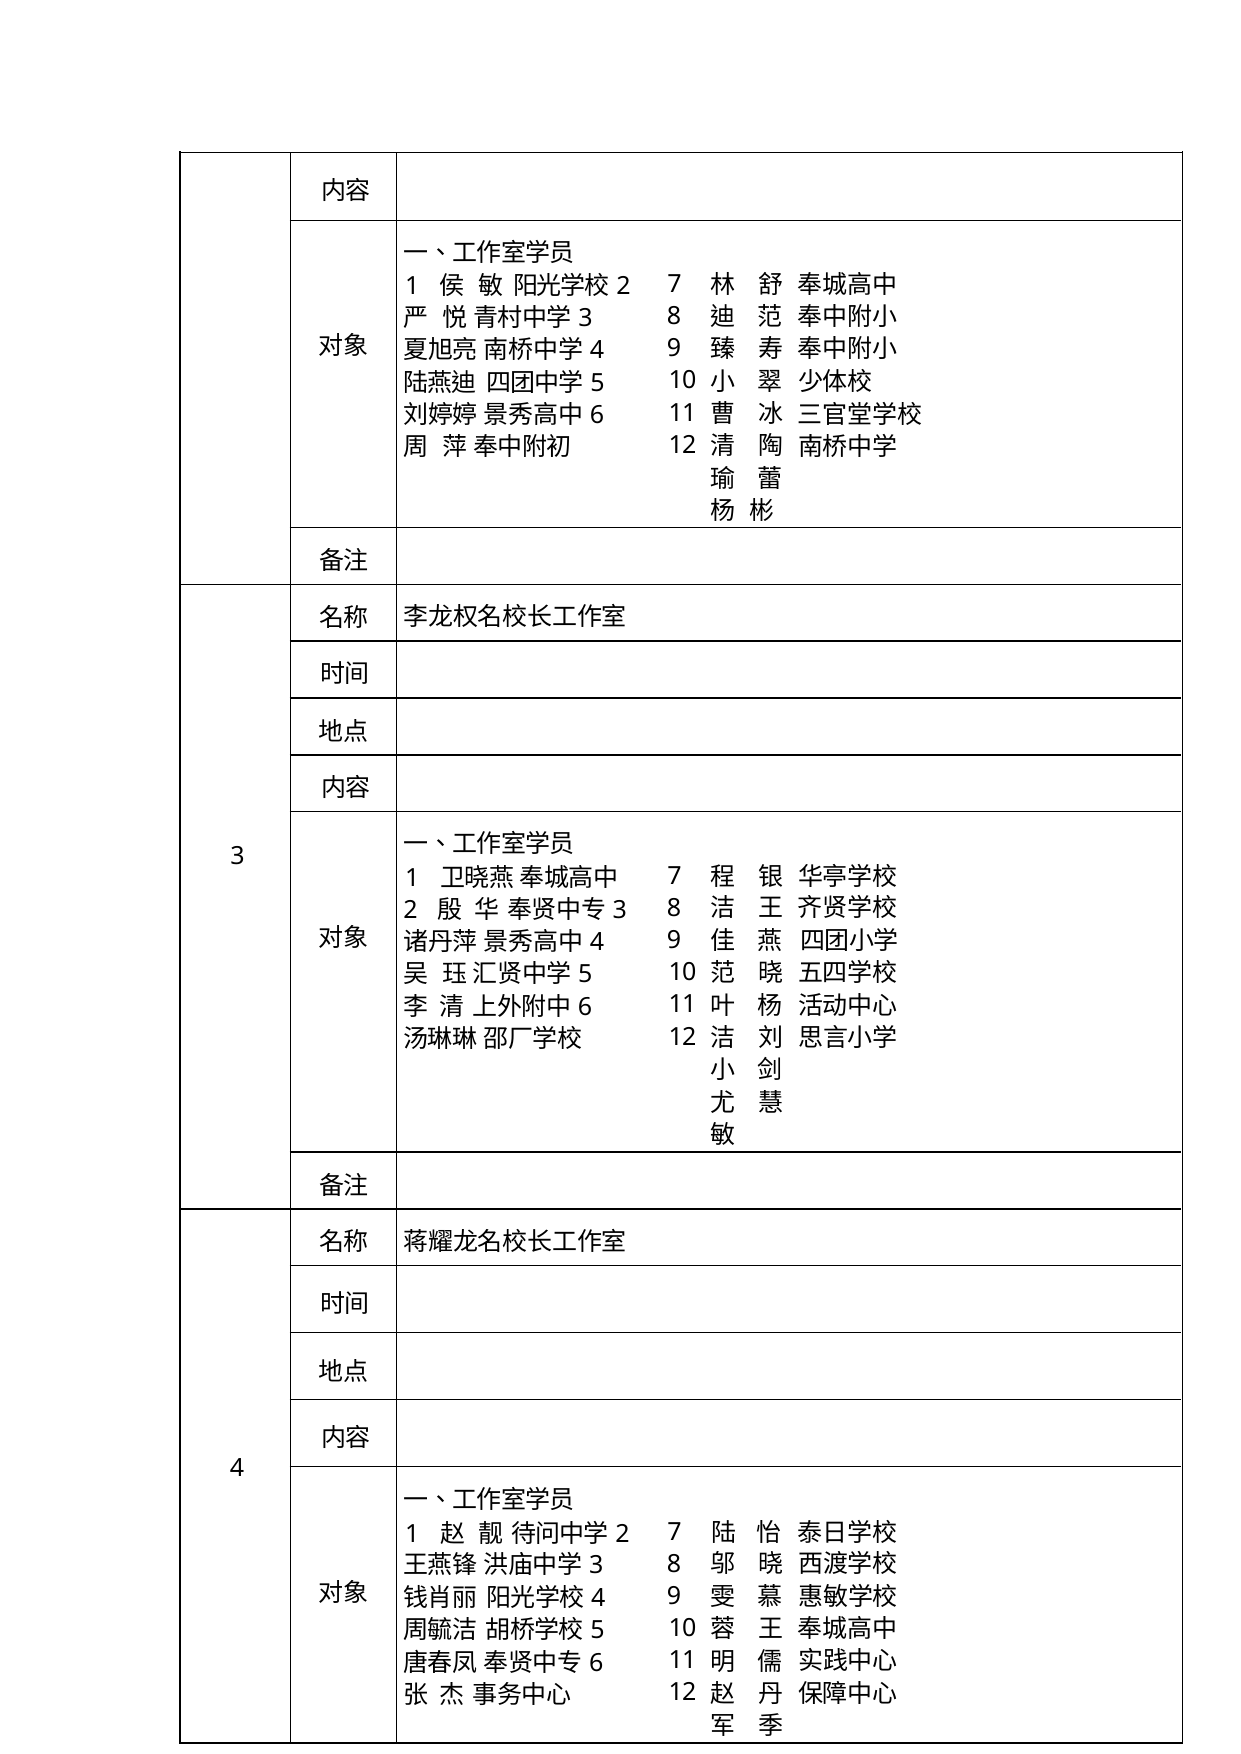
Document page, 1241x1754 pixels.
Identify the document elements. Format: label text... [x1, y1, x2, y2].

table_cell 时间 [291, 642, 396, 697]
table_cell 对象 [291, 1467, 396, 1742]
table_cell 7 8 9 10 11 12 [650, 221, 699, 527]
table_cell [397, 1265, 1182, 1332]
table_cell [397, 754, 1182, 811]
table_cell 名称 [291, 585, 396, 640]
table_cell 蒋耀龙名校长工作室 [397, 1208, 1182, 1264]
table_cell 林舒迪 范 臻 寿小翠 曹冰清 陶瑜蕾 杨 彬 [700, 221, 790, 527]
table_cell [397, 1399, 1182, 1466]
table_cell 程银洁 王佳燕 范晓叶 杨 洁 刘小剑 尤慧敏 [700, 812, 790, 1151]
table_cell 李龙权名校长工作室 [397, 584, 1182, 640]
table_cell 一、工作室学员 1 卫晓燕 奉城高中 2 殷 华 奉贤中专 3 诸丹萍 景秀高中 4 吴 珏 汇贤中学 5 李 清 上外附中 6 汤琳琳 邵厂学校 [397, 812, 650, 1151]
table_cell 地点 [291, 1333, 396, 1399]
table_cell 7 8 9 10 11 12 [650, 812, 699, 1151]
table_cell 地点 [291, 699, 396, 754]
table_cell 3 [181, 585, 290, 1208]
table_cell 备注 [291, 1153, 396, 1208]
table_cell [397, 1332, 1182, 1399]
table_cell [397, 640, 1182, 697]
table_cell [790, 1466, 1182, 1742]
table_header 内容 [291, 153, 396, 219]
table_cell 备注 [291, 528, 396, 584]
table_cell 名称 [291, 1210, 396, 1264]
table_header [181, 153, 290, 584]
table_cell [397, 1151, 1182, 1208]
table_cell [397, 697, 1182, 754]
table_cell 内容 [291, 1400, 396, 1466]
table_cell 奉城高中 奉中附小 奉中附小 少体校 三官堂学校 南桥中学 [790, 220, 1182, 527]
table_cell 内容 [291, 756, 396, 811]
table_cell 时间 [291, 1266, 396, 1332]
table_cell 华亭学校 齐贤学校 四团小学 五四学校 活动中心 思言小学 [790, 811, 1182, 1151]
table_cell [700, 1467, 790, 1742]
table_header [397, 153, 1182, 219]
table_cell 对象 [291, 812, 396, 1151]
table_cell 对象 [291, 221, 396, 527]
table_cell [397, 527, 1182, 584]
table_cell 一、工作室学员 1 侯 敏 阳光学校 2 严 悦 青村中学 3 夏旭亮 南桥中学 4 陆燕迪 四团中学 5 刘婷婷 景秀高中 6 周 萍 奉中附初 [397, 221, 650, 527]
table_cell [397, 1467, 650, 1742]
table_cell 7 8 9 10 11 12 [650, 1467, 699, 1742]
table_cell 4 [181, 1210, 290, 1742]
